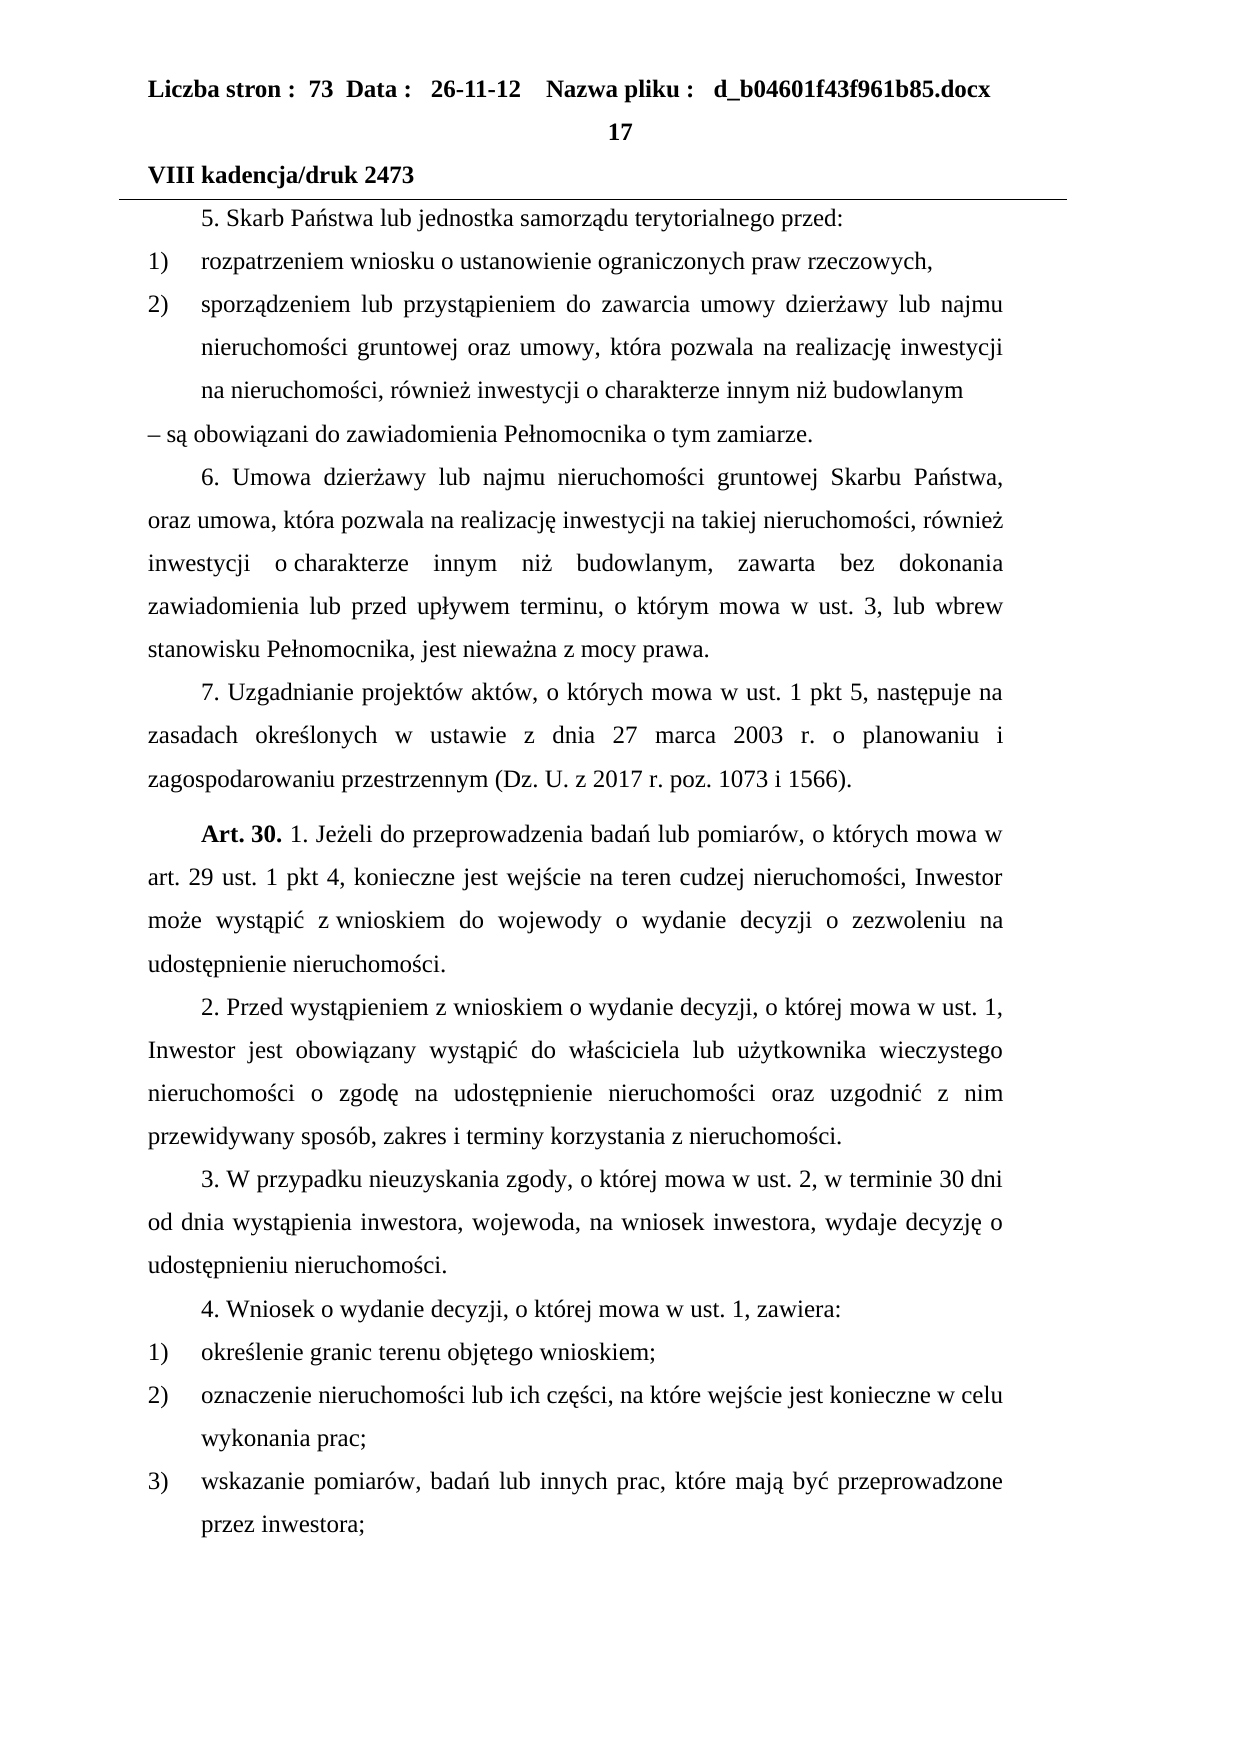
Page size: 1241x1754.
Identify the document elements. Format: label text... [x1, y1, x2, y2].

text 7. Uzgadnianie projektów aktów, o których mowa w ust. 1 pkt 5, następuje na zasadach określonych w ustawie z dnia 27 marca 2003 r. o planowaniu i zagospodarowaniu przestrzennym (Dz. U. z 2017 r. poz. 1073 i 1566). [148, 677, 1004, 792]
text 3. W przypadku nieuzyskania zgody, o której mowa w ust. 2, w terminie 30 dni od dnia wystąpienia inwestora, wojewoda, na wniosek inwestora, wydaje decyzję o udostępnieniu nieruchomości. [148, 1164, 1004, 1279]
text 2) sporządzeniem lub przystąpieniem do zawarcia umowy dzierżawy lub najmu nieruchomości gruntowej oraz umowy, która pozwala na realizację inwestycji na nieruchomości, również inwestycji o charakterze innym niż budowlanym [148, 289, 1004, 404]
text 1) rozpatrzeniem wniosku o ustanowienie ograniczonych praw rzeczowych, [148, 246, 1004, 275]
text Art. 30. 1. Jeżeli do przeprowadzenia badań lub pomiarów, o których mowa w art. 29 ust. 1 pkt 4, konieczne jest wejście na teren cudzej nieruchomości, Inwestor może wystąpić z wnioskiem do wojewody o wydanie decyzji o zezwoleniu na udostępnienie nieruchomości. [148, 819, 1004, 977]
text 2) oznaczenie nieruchomości lub ich części, na które wejście jest konieczne w celu wykonania prac; [148, 1380, 1004, 1452]
text 3) wskazanie pomiarów, badań lub innych prac, które mają być przeprowadzone przez inwestora; [148, 1466, 1004, 1538]
text 1) określenie granic terenu objętego wnioskiem; [148, 1337, 1004, 1366]
text – są obowiązani do zawiadomienia Pełnomocnika o tym zamiarze. [148, 419, 1004, 447]
text 4. Wniosek o wydanie decyzji, o której mowa w ust. 1, zawiera: [148, 1294, 1004, 1322]
text 2. Przed wystąpieniem z wnioskiem o wydanie decyzji, o której mowa w ust. 1, Inwestor jest obowiązany wystąpić do właściciela lub użytkownika wieczystego nieruchomości o zgodę na udostępnienie nieruchomości oraz uzgodnić z nim przewidywany sposób, zakres i terminy korzystania z nieruchomości. [148, 992, 1004, 1150]
text 6. Umowa dzierżawy lub najmu nieruchomości gruntowej Skarbu Państwa, oraz umowa, która pozwala na realizację inwestycji na takiej nieruchomości, również inwestycji o charakterze innym niż budowlanym, zawarta bez dokonania zawiadomienia lub przed upływem terminu, o którym mowa w ust. 3, lub wbrew stanowisku Pełnomocnika, jest nieważna z mocy prawa. [148, 462, 1004, 663]
text 5. Skarb Państwa lub jednostka samorządu terytorialnego przed: [148, 203, 1004, 232]
